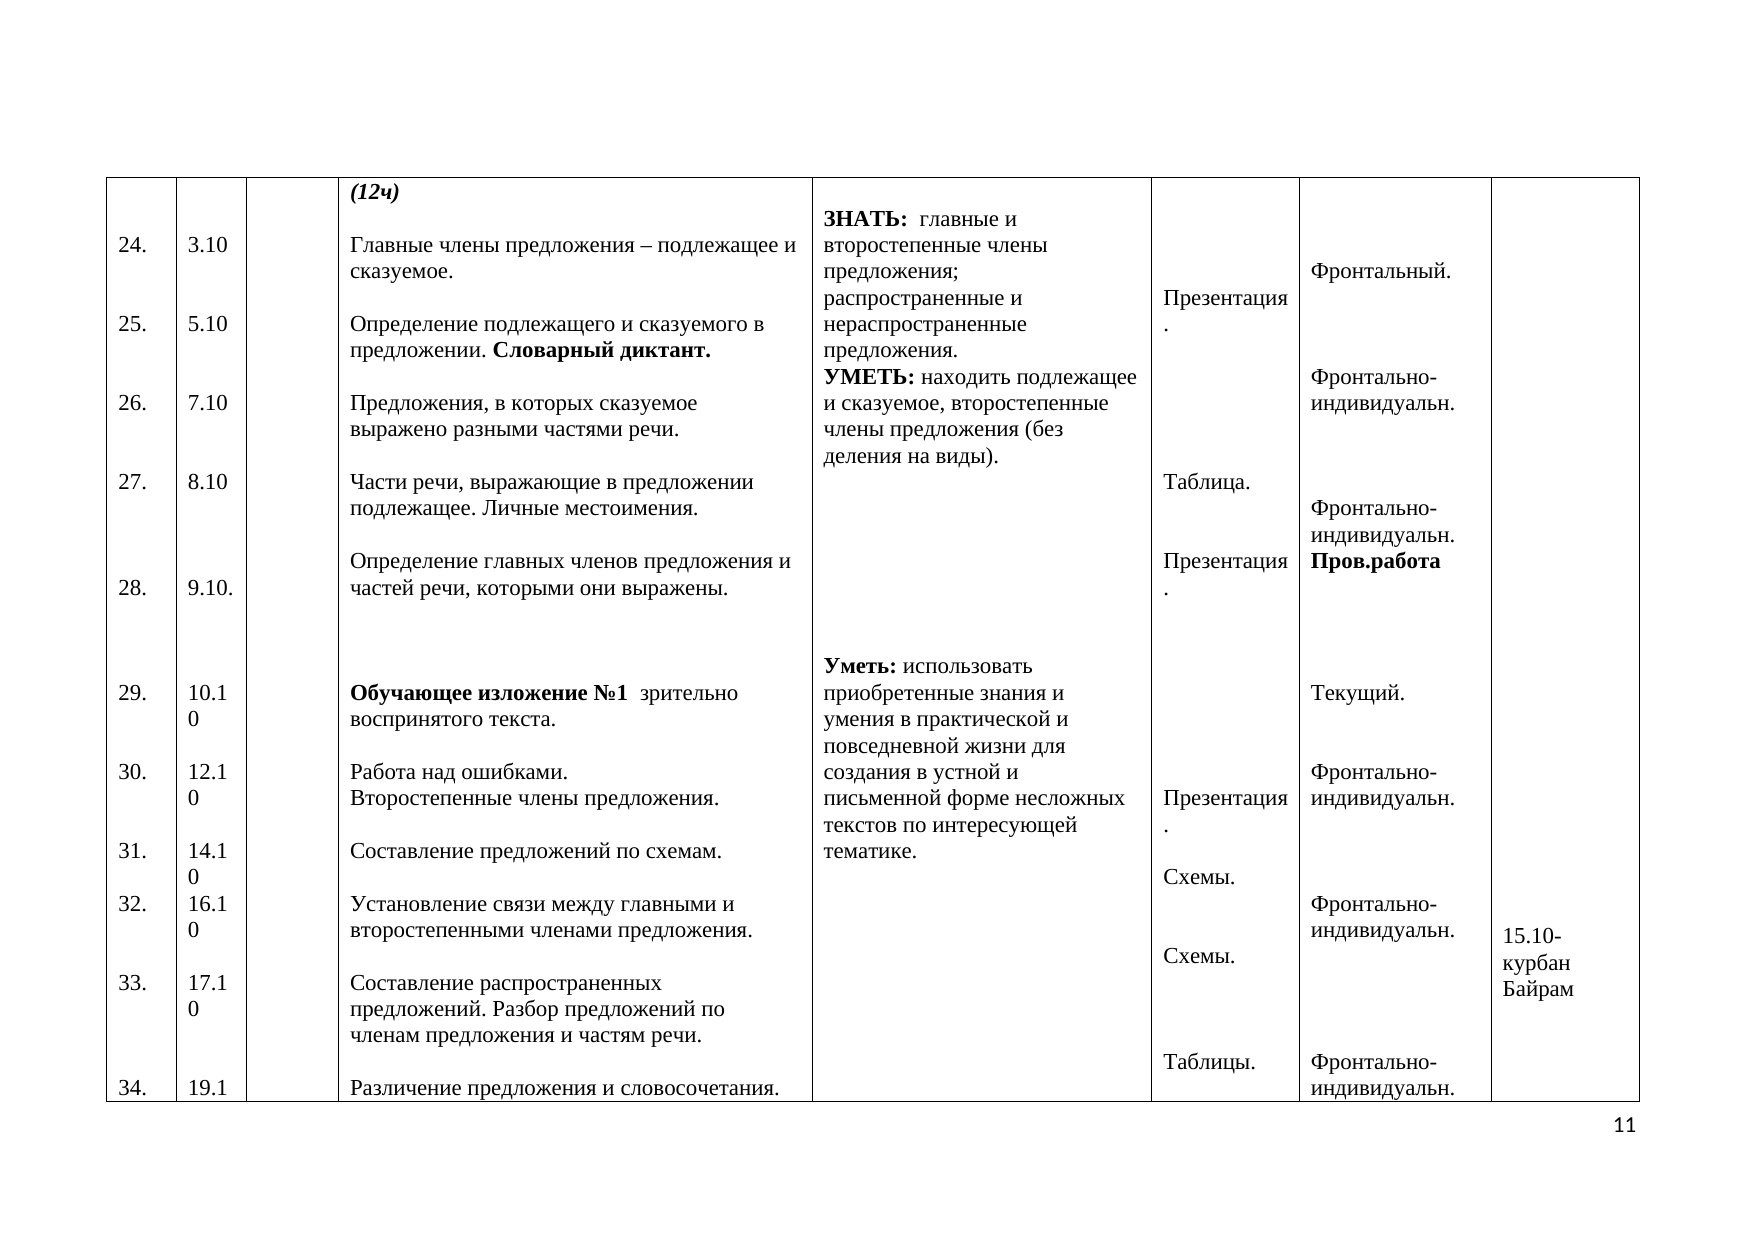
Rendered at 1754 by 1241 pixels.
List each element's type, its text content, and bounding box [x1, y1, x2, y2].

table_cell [813, 178, 1151, 1101]
table_cell 15.10-курбан Байрам [1492, 178, 1639, 1101]
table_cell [1300, 178, 1491, 1101]
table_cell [177, 178, 246, 1101]
table_cell [247, 178, 338, 1101]
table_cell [1152, 178, 1299, 1101]
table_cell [339, 178, 812, 1101]
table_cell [107, 178, 176, 1101]
